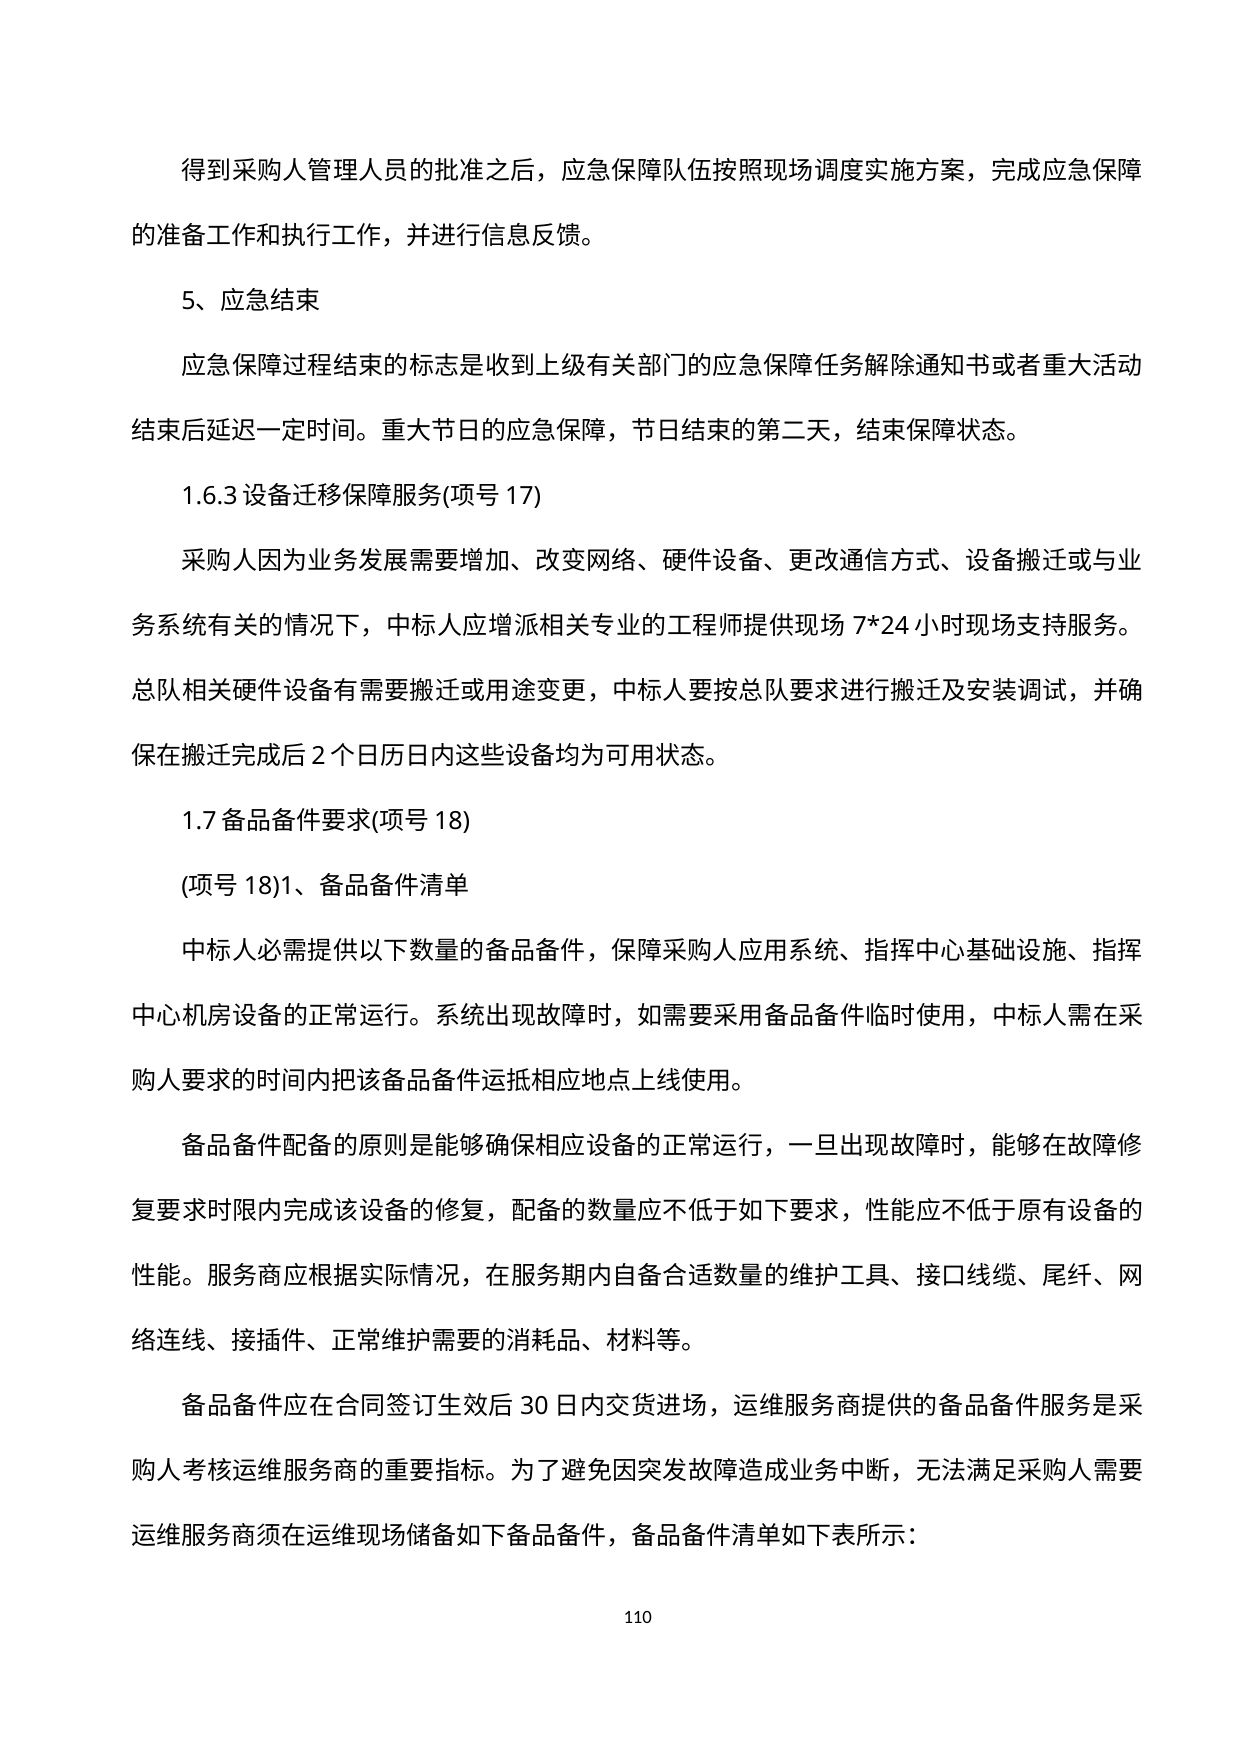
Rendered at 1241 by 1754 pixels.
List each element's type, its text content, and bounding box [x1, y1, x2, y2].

text 1.7备品备件要求(项号18) [131, 786, 1144, 851]
text (项号18)1、备品备件清单 [131, 851, 1144, 916]
text 1.6.3设备迁移保障服务(项号17) [131, 461, 1144, 526]
text 中标人必需提供以下数量的备品备件，保障采购人应用系统、指挥中心基础设施、指挥中心机房设备的正常运行。系统出现故障时，如需要采用备品备件临时使用，中标人需在采购人要求的时间内把该备品备件运抵相应地点上线使用。 [131, 916, 1144, 1111]
text 5、应急结束 [131, 266, 1144, 331]
text 得到采购人管理人员的批准之后，应急保障队伍按照现场调度实施方案，完成应急保障的准备工作和执行工作，并进行信息反馈。 [131, 136, 1144, 266]
text 采购人因为业务发展需要增加、改变网络、硬件设备、更改通信方式、设备搬迁或与业务系统有关的情况下，中标人应增派相关专业的工程师提供现场7*24小时现场支持服务。总队相关硬件设备有需要搬迁或用途变更，中标人要按总队要求进行搬迁及安装调试，并确保在搬迁完成后2个日历日内这些设备均为可用状态。 [131, 526, 1144, 786]
text 备品备件应在合同签订生效后30日内交货进场，运维服务商提供的备品备件服务是采购人考核运维服务商的重要指标。为了避免因突发故障造成业务中断，无法满足采购人需要，运维服务商须在运维现场储备如下备品备件，备品备件清单如下表所示： [131, 1371, 1144, 1566]
text 备品备件配备的原则是能够确保相应设备的正常运行，一旦出现故障时，能够在故障修复要求时限内完成该设备的修复，配备的数量应不低于如下要求，性能应不低于原有设备的性能。服务商应根据实际情况，在服务期内自备合适数量的维护工具、接口线缆、尾纤、网络连线、接插件、正常维护需要的消耗品、材料等。 [131, 1111, 1144, 1371]
text 应急保障过程结束的标志是收到上级有关部门的应急保障任务解除通知书或者重大活动结束后延迟一定时间。重大节日的应急保障，节日结束的第二天，结束保障状态。 [131, 331, 1144, 461]
